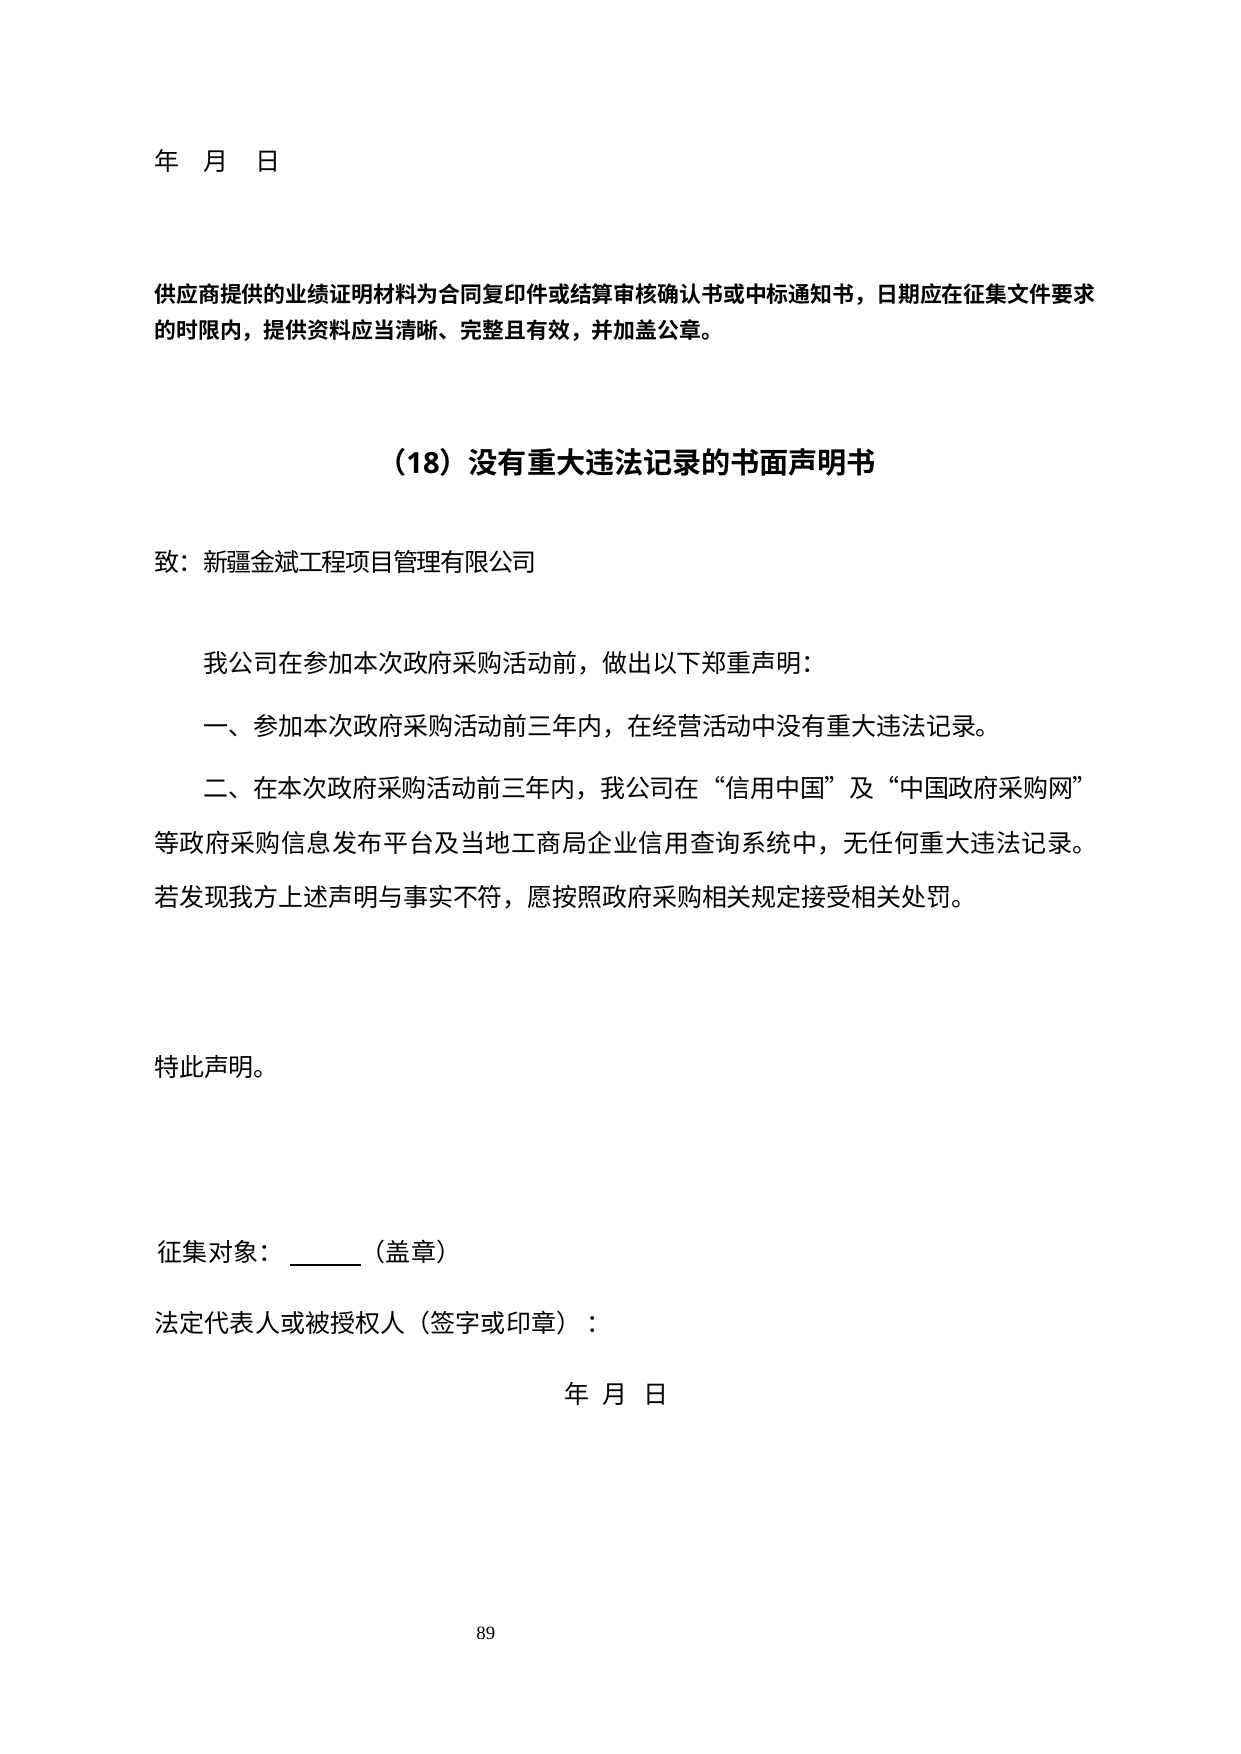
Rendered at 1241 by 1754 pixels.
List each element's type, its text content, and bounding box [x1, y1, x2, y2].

text 供应商提供的业绩证明材料为合同复印件或结算审核确认书或中标通知书，日期应在征集文件要求的时限内，提供资料应当清晰、完整且有效，并加盖公章。 [154, 277, 1098, 344]
text 年 月 日 [154, 1381, 1098, 1409]
text 法定代表人或被授权人（签字或印章） ： [154, 1310, 1098, 1338]
text （18）没有重大违法记录的书面声明书 [154, 440, 1098, 482]
text 特此声明。 [154, 1054, 1098, 1082]
list 二、在本次政府采购活动前三年内，我公司在“信用中国”及“中国政府采购网”等政府采购信息发布平台及当地工商局企业信用查询系统中，无任何重大违法记录。若发现我方上述声明与事实不符，愿按照政府采购相关规定接受相关处罚。 [154, 769, 1098, 914]
text 征集对象： （盖章） [154, 1239, 1098, 1267]
text 我公司在参加本次政府采购活动前，做出以下郑重声明： [154, 644, 1098, 680]
text 年 月 日 [154, 148, 1098, 176]
list 参加本次政府采购活动前三年内，在经营活动中没有重大违法记录。 [154, 706, 1098, 743]
text 致：新疆金斌工程项目管理有限公司 [154, 549, 1098, 577]
